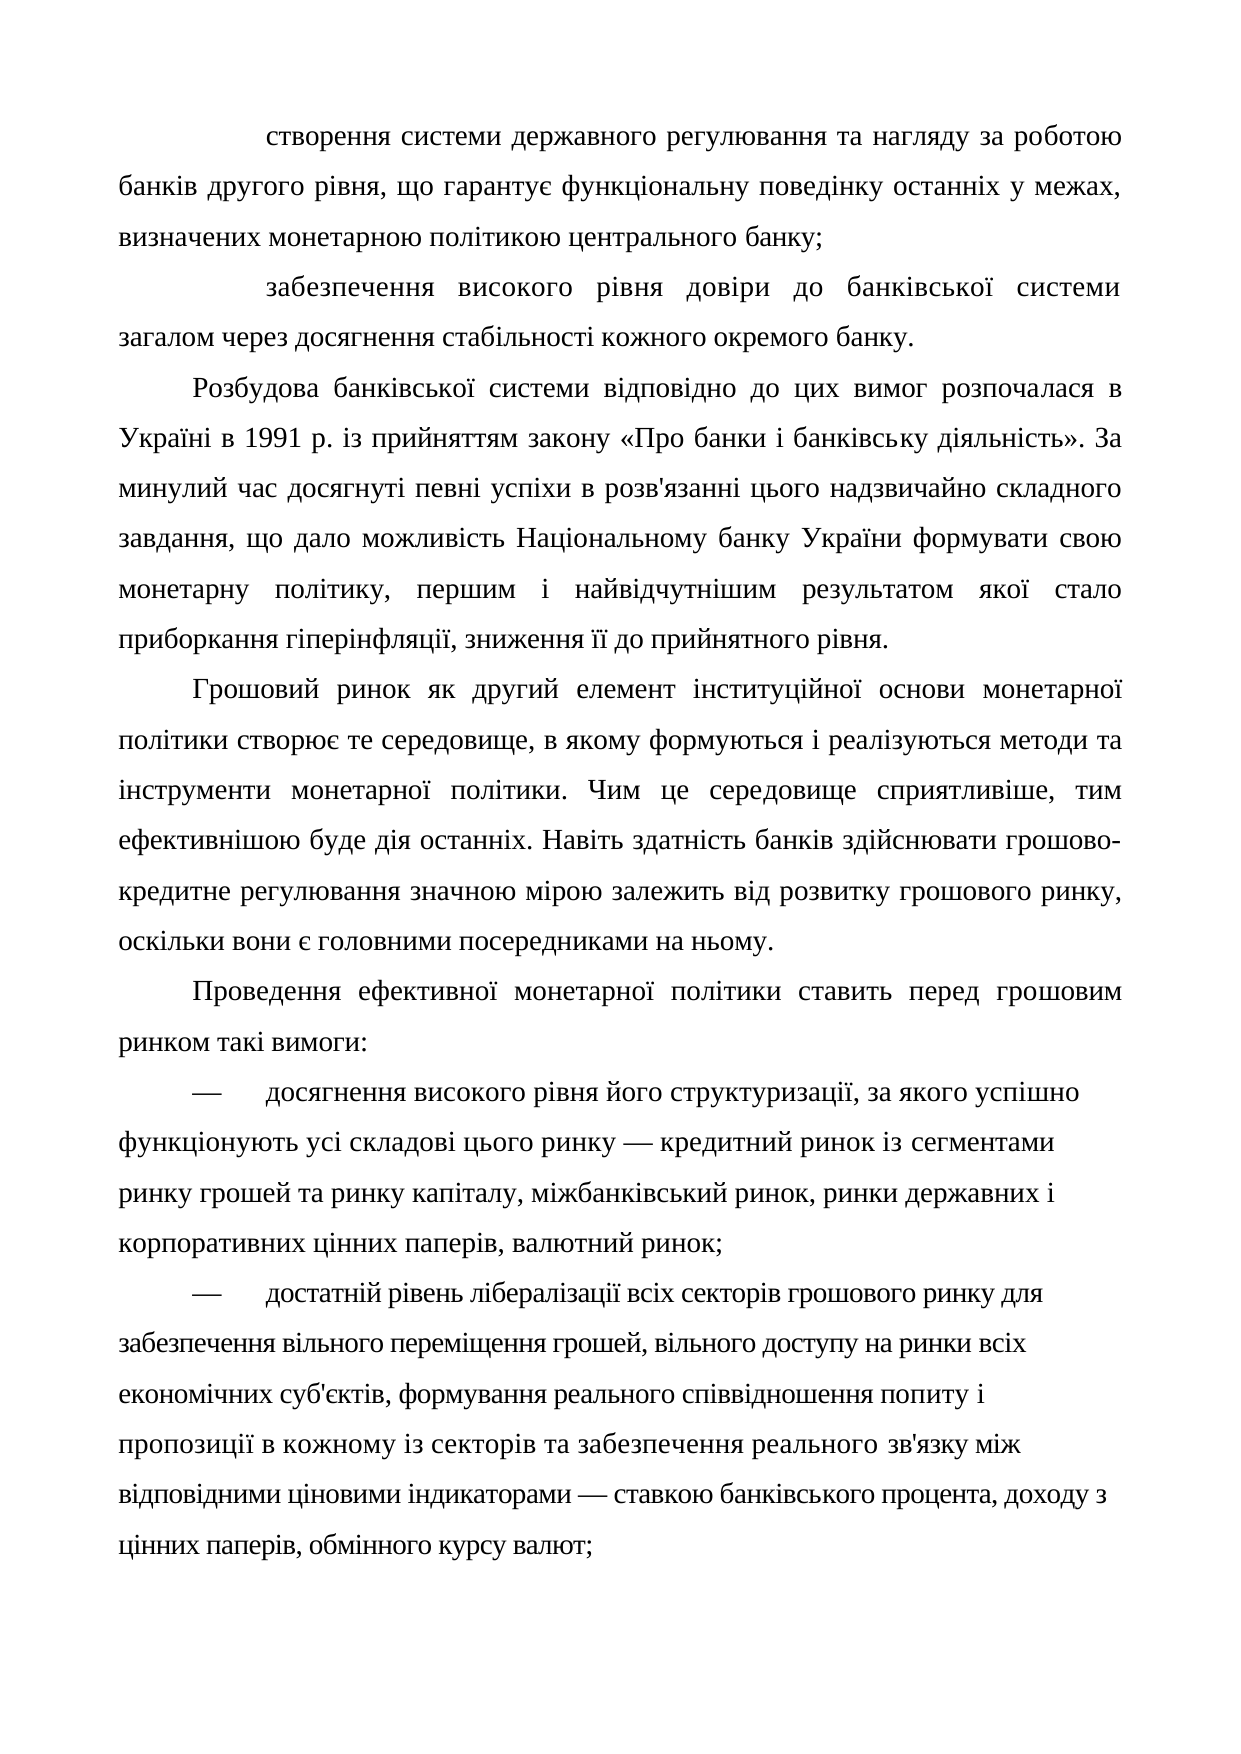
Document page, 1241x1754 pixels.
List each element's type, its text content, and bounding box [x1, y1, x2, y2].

text створення системи державного регулювання та нагляду за роботою банків другого рівня, що гарантує функціональну поведінку останніх у межах, визначених монетарною політикою центрального банку; [118, 118, 1122, 252]
text Проведення ефективної монетарної політики ставить перед грошовим ринком такі вимоги: [118, 973, 1122, 1057]
text забезпечення високого рівня довіри до банківської системи загалом через досягнення стабільності кожного окремого банку. [118, 269, 1122, 353]
text Грошовий ринок як другий елемент інституційної основи монетарної політики створює те середовище, в якому формуються і реалізуються методи та інструменти монетарної політики. Чим це середовище сприятливіше, тим ефективнішою буде дія останніх. Навіть здатність банків здійснювати грошово-кредитне регулювання значною мірою залежить від розвитку грошового ринку, оскільки вони є головними посередниками на ньому. [118, 672, 1122, 957]
list достатній рівень лібералізації всіх секторів грошового ринку для забезпечення вільного переміщення грошей, вільного доступу на ринки всіх економічних суб'єктів, формування реального співвідношення попиту і пропозиції в кожному із секторів та забезпечення реального зв'язку між відповідними ціновими індикаторами — ставкою банківського процента, доходу з цінних паперів, обмінного курсу валют; [118, 1275, 1122, 1560]
list досягнення високого рівня його структуризації, за якого успішно функціонують усі складові цього ринку — кредитний ринок із сегментами ринку грошей та ринку капіталу, міжбанківський ринок, ринки державних і корпоративних цінних паперів, валютний ринок; [118, 1074, 1122, 1258]
text Розбудова банківської системи відповідно до цих вимог розпочалася в Україні в 1991 р. із прийняттям закону «Про банки і банківську діяльність». За минулий час досягнуті певні успіхи в розв'язанні цього надзвичайно складного завдання, що дало можливість Національному банку України формувати свою монетарну політику, першим і найвідчутнішим результатом якої стало приборкання гіперінфляції, зниження її до прийнятного рівня. [118, 370, 1122, 655]
